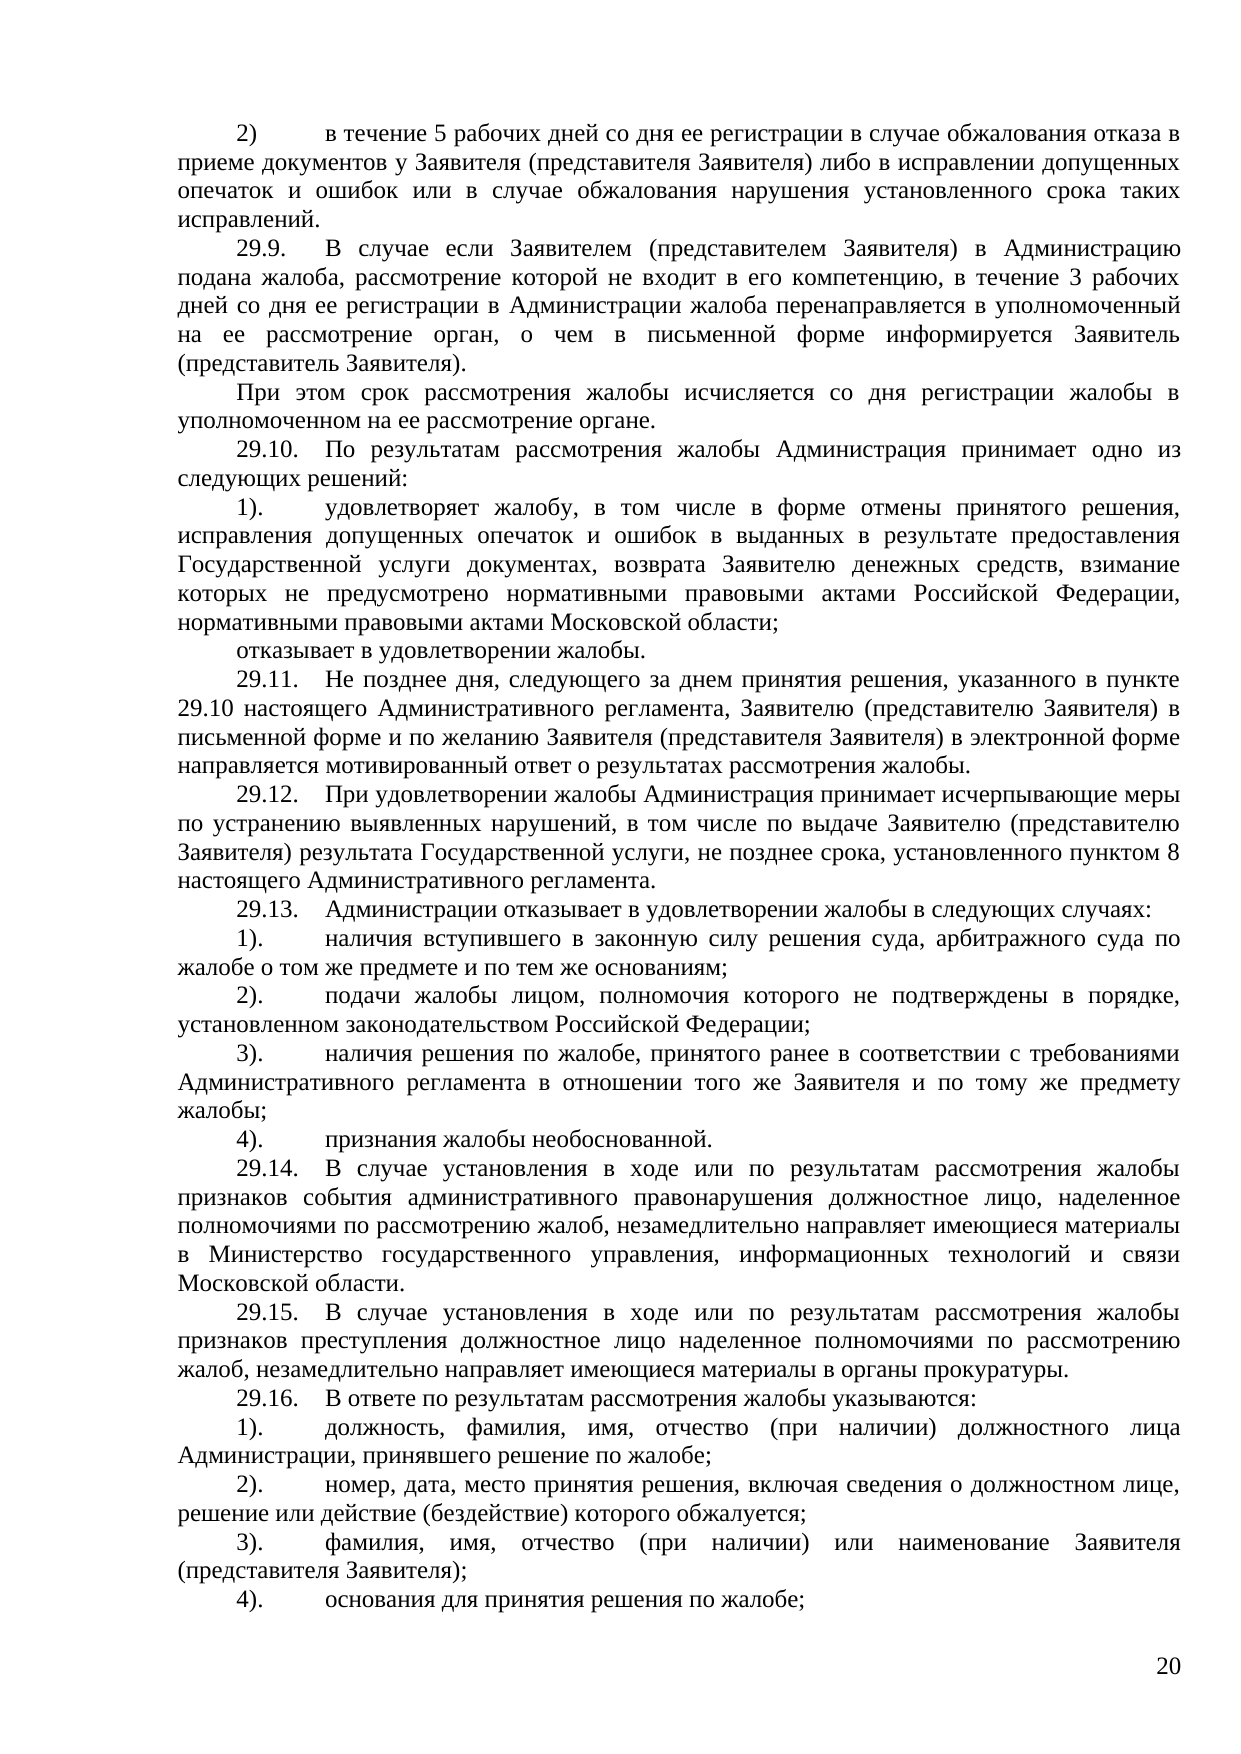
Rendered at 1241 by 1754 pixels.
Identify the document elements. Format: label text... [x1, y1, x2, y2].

list должность, фамилия, имя, отчество (при наличии) должностного лица Администрации, принявшего решение по жалобе; [177, 1412, 1181, 1469]
list номер, дата, место принятия решения, включая сведения о должностном лице, решение или действие (бездействие) которого обжалуется; [177, 1469, 1181, 1527]
list При этом срок рассмотрения жалобы исчисляется со дня регистрации жалобы в уполномоченном на ее рассмотрение органе. [177, 377, 1181, 434]
list признания жалобы необоснованной. [177, 1124, 1181, 1153]
list в течение 5 рабочих дней со дня ее регистрации в случае обжалования отказа в приеме документов у Заявителя (представителя Заявителя) либо в исправлении допущенных опечаток и ошибок или в случае обжалования нарушения установленного срока таких исправлений. [177, 118, 1181, 233]
list В случае установления в ходе или по результатам рассмотрения жалобы признаков преступления должностное лицо наделенное полномочиями по рассмотрению жалоб, незамедлительно направляет имеющиеся материалы в органы прокуратуры. [177, 1297, 1181, 1383]
list Не позднее дня, следующего за днем принятия решения, указанного в пункте 29.10 настоящего Административного регламента, Заявителю (представителю Заявителя) в письменной форме и по желанию Заявителя (представителя Заявителя) в электронной форме направляется мотивированный ответ о результатах рассмотрения жалобы. [177, 664, 1181, 779]
list По результатам рассмотрения жалобы Администрация принимает одно из следующих решений: [177, 434, 1181, 492]
list В случае установления в ходе или по результатам рассмотрения жалобы признаков события административного правонарушения должностное лицо, наделенное полномочиями по рассмотрению жалоб, незамедлительно направляет имеющиеся материалы в Министерство государственного управления, информационных технологий и связи Московской области. [177, 1153, 1181, 1297]
list подачи жалобы лицом, полномочия которого не подтверждены в порядке, установленном законодательством Российской Федерации; [177, 981, 1181, 1038]
text отказывает в удовлетворении жалобы. [177, 636, 1181, 664]
list основания для принятия решения по жалобе; [177, 1584, 1181, 1613]
list В ответе по результатам рассмотрения жалобы указываются: [177, 1383, 1181, 1412]
list удовлетворяет жалобу, в том числе в форме отмены принятого решения, исправления допущенных опечаток и ошибок в выданных в результате предоставления Государственной услуги документах, возврата Заявителю денежных средств, взимание которых не предусмотрено нормативными правовыми актами Российской Федерации, нормативными правовыми актами Московской области; [177, 492, 1181, 636]
list наличия вступившего в законную силу решения суда, арбитражного суда по жалобе о том же предмете и по тем же основаниям; [177, 923, 1181, 981]
list наличия решения по жалобе, принятого ранее в соответствии с требованиями Административного регламента в отношении того же Заявителя и по тому же предмету жалобы; [177, 1038, 1181, 1124]
list Администрации отказывает в удовлетворении жалобы в следующих случаях: [177, 894, 1181, 923]
list В случае если Заявителем (представителем Заявителя) в Администрацию подана жалоба, рассмотрение которой не входит в его компетенцию, в течение 3 рабочих дней со дня ее регистрации в Администрации жалоба перенаправляется в уполномоченный на ее рассмотрение орган, о чем в письменной форме информируется Заявитель (представитель Заявителя). [177, 233, 1181, 377]
list При удовлетворении жалобы Администрация принимает исчерпывающие меры по устранению выявленных нарушений, в том числе по выдаче Заявителю (представителю Заявителя) результата Государственной услуги, не позднее срока, установленного пунктом 8 настоящего Административного регламента. [177, 779, 1181, 894]
list фамилия, имя, отчество (при наличии) или наименование Заявителя (представителя Заявителя); [177, 1527, 1181, 1584]
